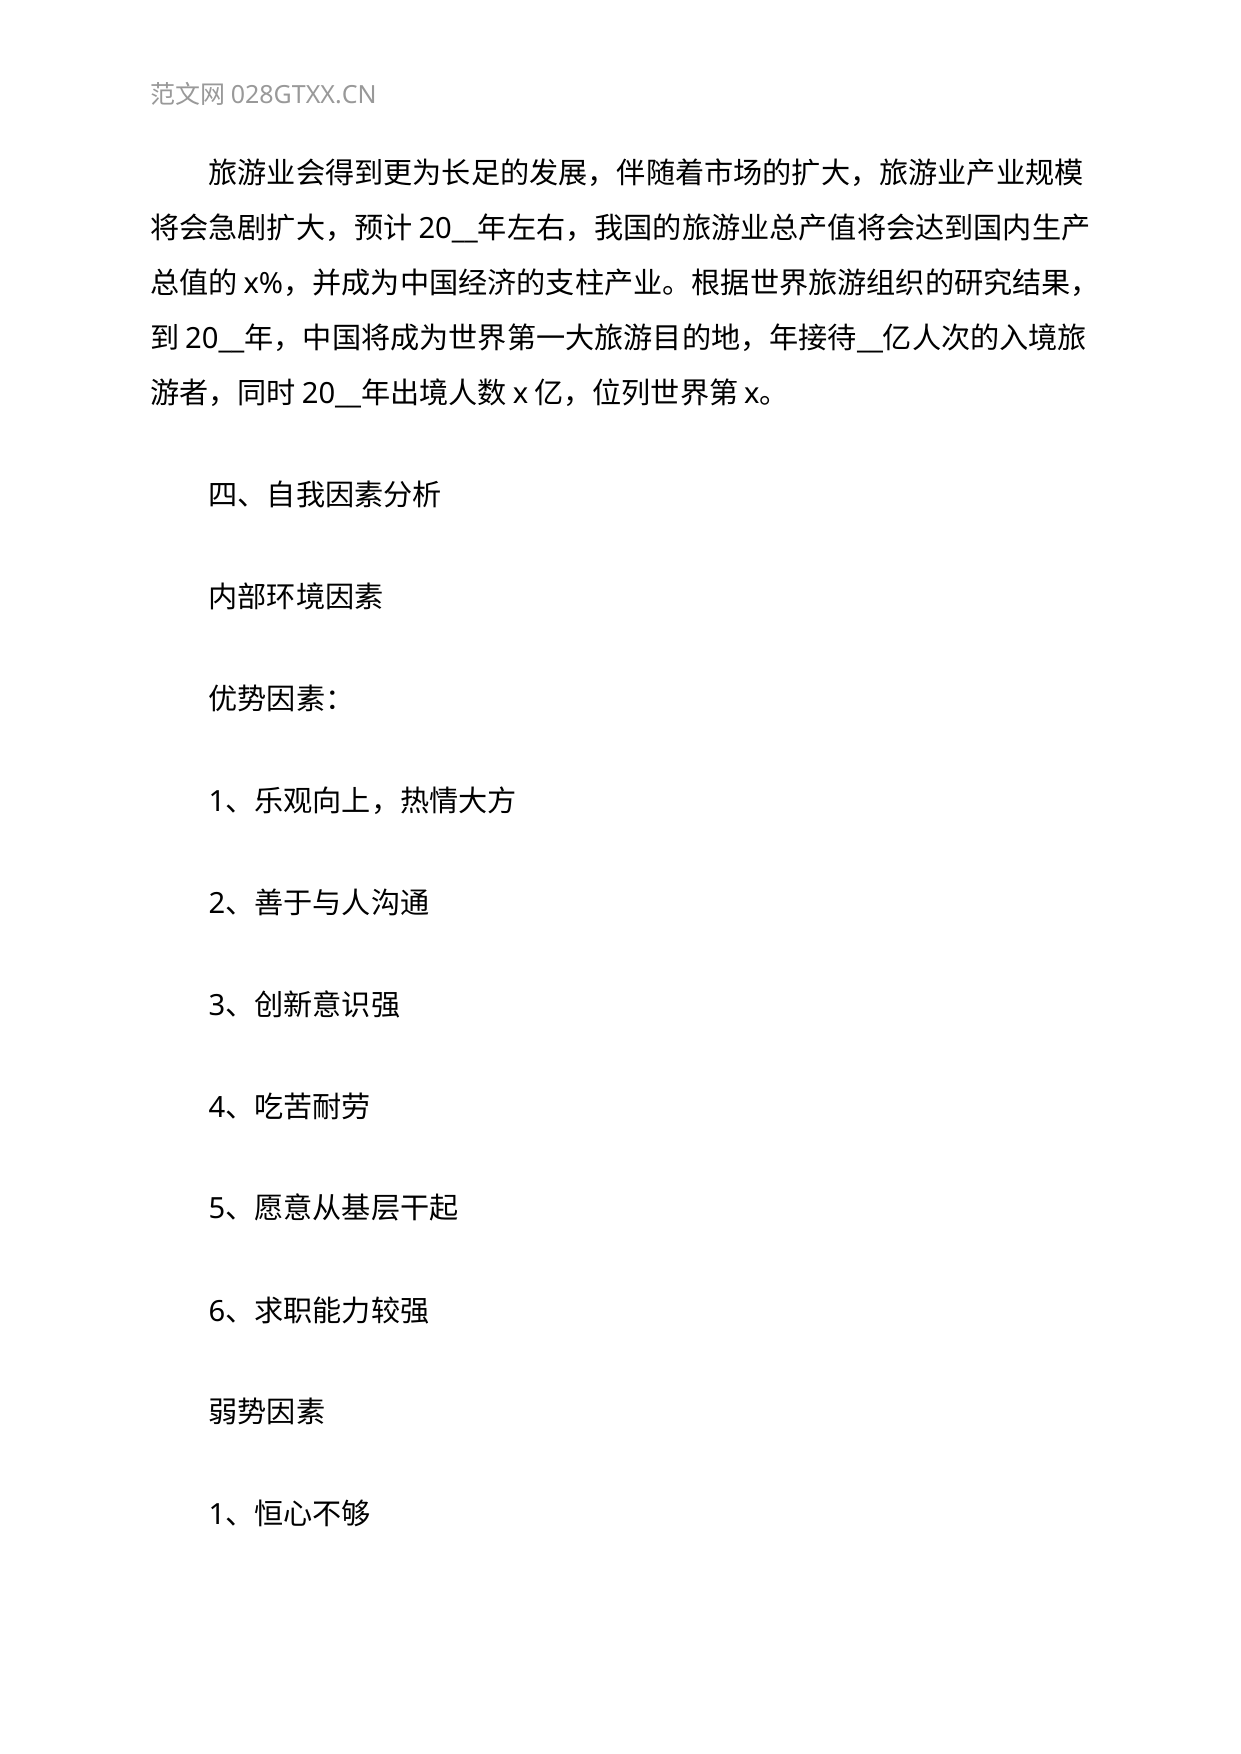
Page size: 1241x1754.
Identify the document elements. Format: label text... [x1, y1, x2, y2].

text 3、创新意识强 [150, 981, 1090, 1023]
text 1、恒心不够 [150, 1491, 1090, 1533]
text 6、求职能力较强 [150, 1287, 1090, 1329]
text 2、善于与人沟通 [150, 879, 1090, 922]
text 优势因素： [150, 675, 1090, 718]
text 5、愿意从基层干起 [150, 1185, 1090, 1227]
text 内部环境因素 [150, 574, 1090, 616]
text 旅游业会得到更为长足的发展，伴随着市场的扩大，旅游业产业规模将会急剧扩大，预计20__年左右，我国的旅游业总产值将会达到国内生产总值的x%，并成为中国经济的支柱产业。根据世界旅游组织的研究结果，到20__年，中国将成为世界第一大旅游目的地，年接待__亿人次的入境旅游者，同时20__年出境人数x亿，位列世界第x。 [150, 150, 1090, 412]
text 1、乐观向上，热情大方 [150, 777, 1090, 819]
text 四、自我因素分析 [150, 472, 1090, 514]
text 4、吃苦耐劳 [150, 1083, 1090, 1126]
text 弱势因素 [150, 1389, 1090, 1431]
